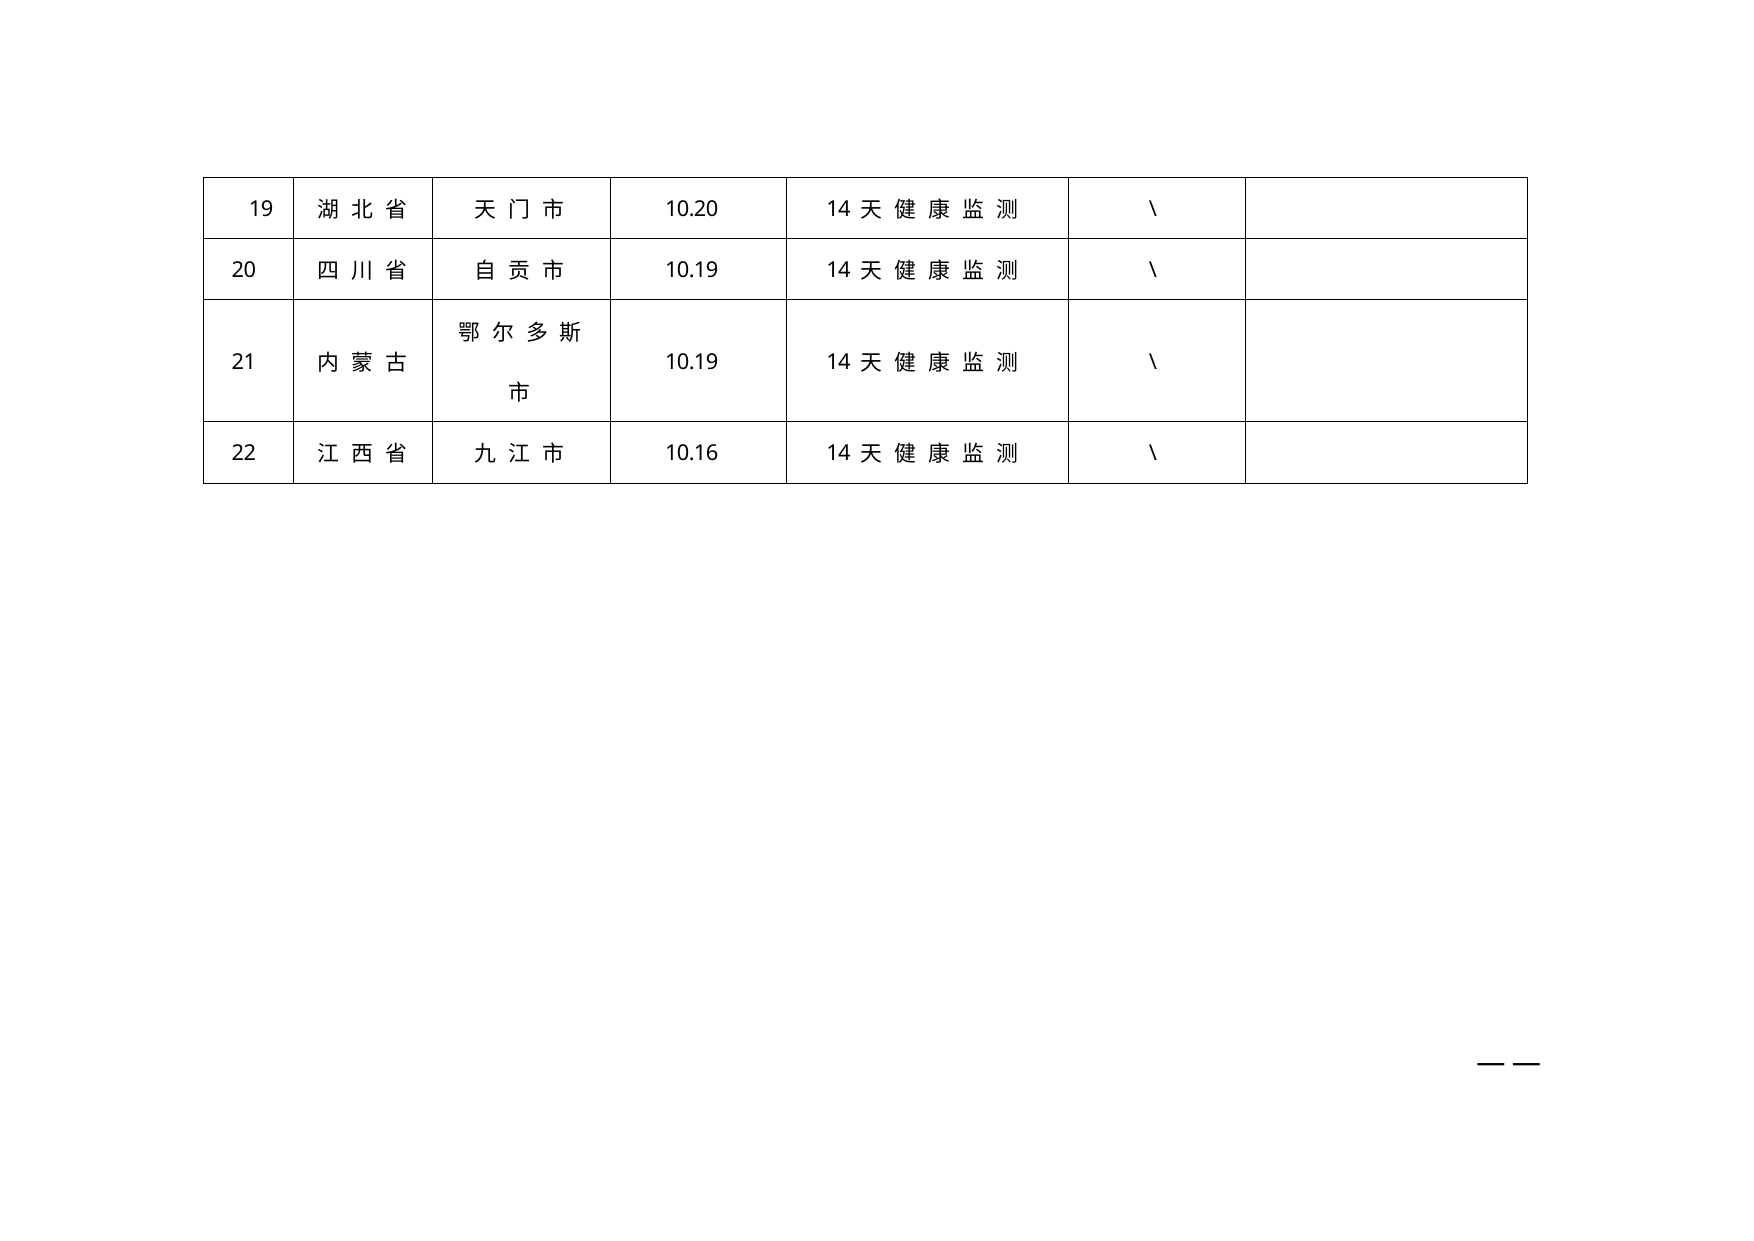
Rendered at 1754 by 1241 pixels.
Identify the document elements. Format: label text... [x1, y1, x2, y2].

table_cell 22 [204, 422, 293, 482]
table_cell 14天健康监测 [787, 422, 1068, 482]
table_cell 14天健康监测 [787, 178, 1068, 238]
table_cell [1246, 422, 1527, 482]
table_cell \ [1069, 300, 1245, 421]
table_cell [1246, 239, 1527, 299]
table_cell 九江市 [433, 422, 610, 482]
table_cell 鄂尔多斯市 [433, 300, 610, 421]
table_cell \ [1069, 422, 1245, 482]
table_cell 10.19 [611, 239, 786, 299]
table_cell 天门市 [433, 178, 610, 238]
table_cell \ [1069, 239, 1245, 299]
table_cell 自贡市 [433, 239, 610, 299]
table_cell 20 [204, 239, 293, 299]
table_cell 10.16 [611, 422, 786, 482]
table_cell 10.19 [611, 300, 786, 421]
table_cell 14天健康监测 [787, 239, 1068, 299]
table_cell 江西省 [294, 422, 432, 482]
table_cell 内蒙古 [294, 300, 432, 421]
table_cell 10.20 [611, 178, 786, 238]
table_cell 14天健康监测 [787, 300, 1068, 421]
table_cell 四川省 [294, 239, 432, 299]
table_cell [1246, 300, 1527, 421]
table_cell 19 [204, 178, 293, 238]
table_cell 湖北省 [294, 178, 432, 238]
table_cell 21 [204, 300, 293, 421]
table_cell [1246, 178, 1527, 238]
table_cell \ [1069, 178, 1245, 238]
